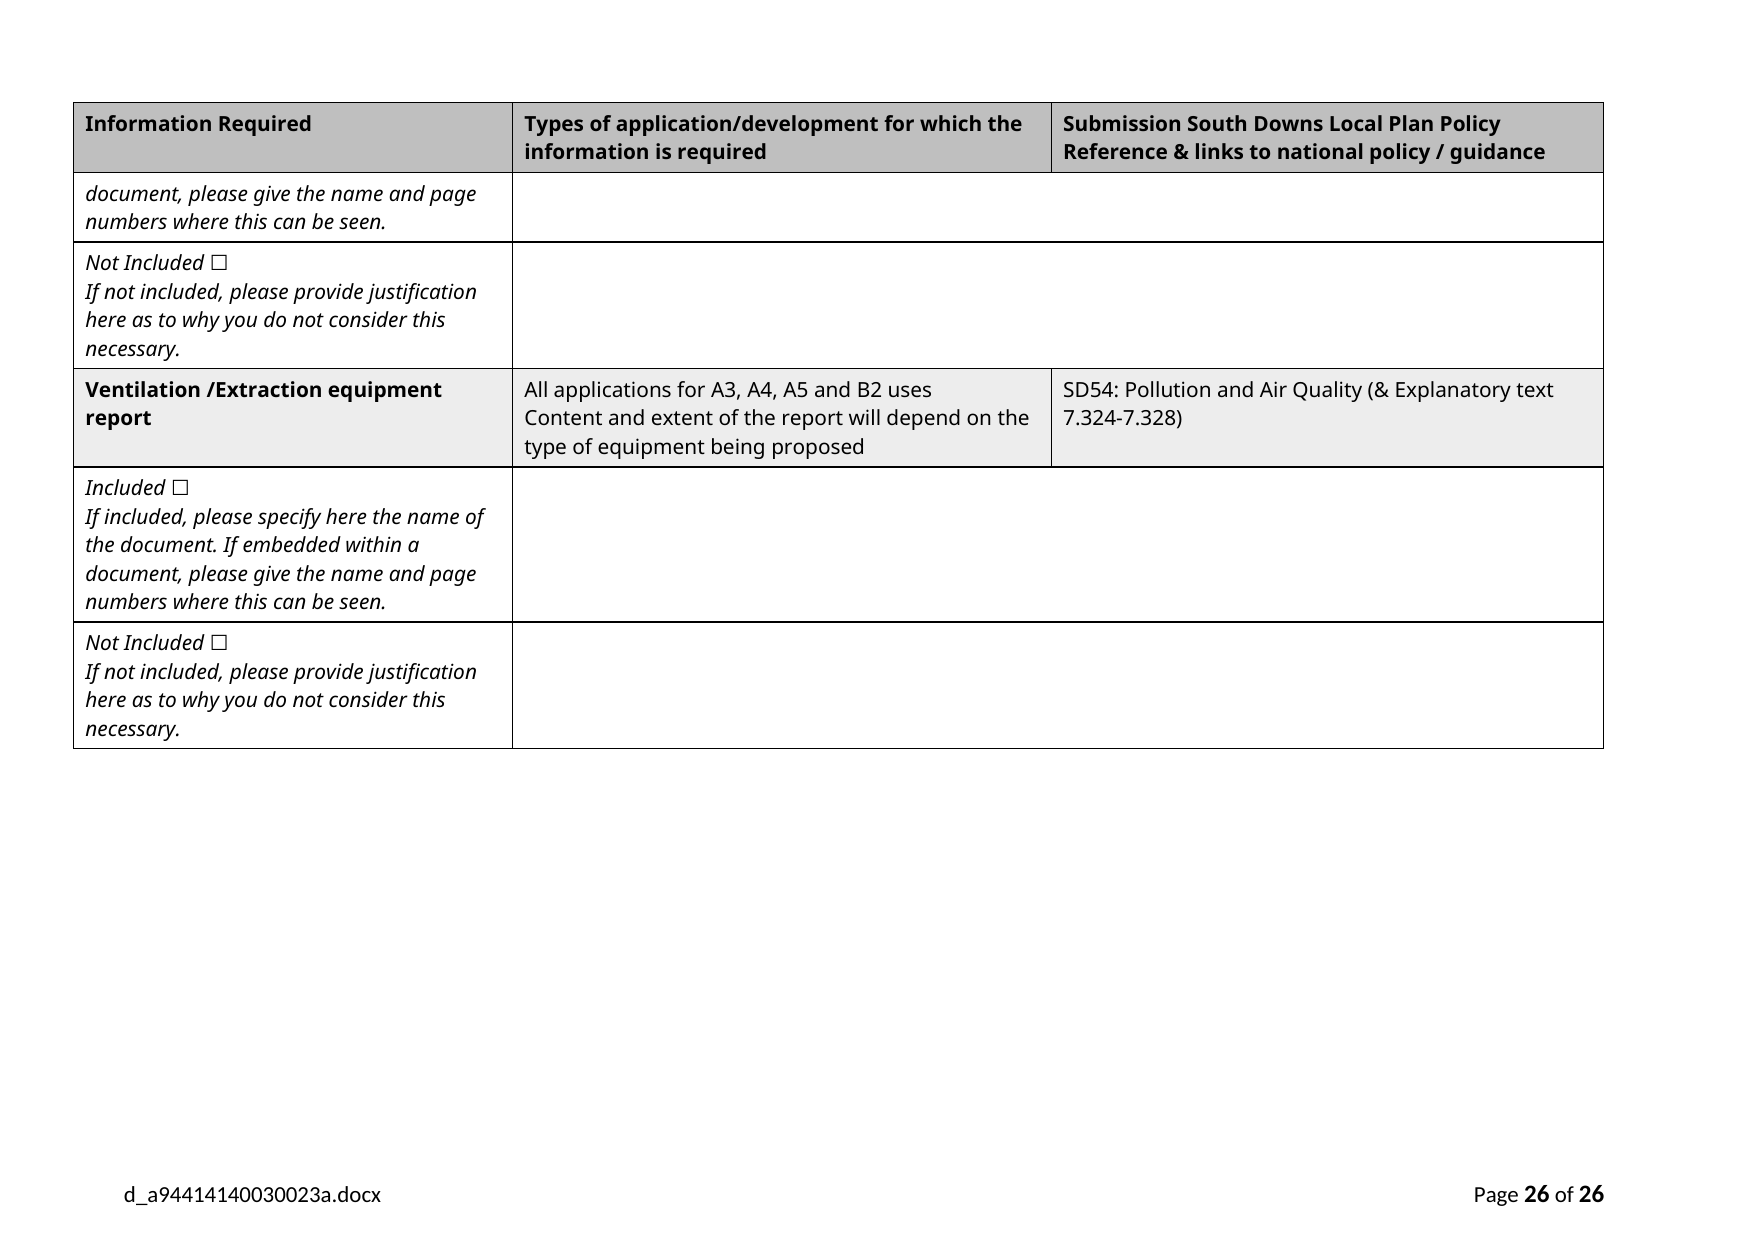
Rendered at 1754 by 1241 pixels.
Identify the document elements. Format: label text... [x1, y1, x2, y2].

table_cell Not Included If not included, please provide justification here as to why you do not consider this necessary. [74, 243, 512, 368]
table_cell [513, 468, 1603, 621]
table_cell All applications for A3, A4, A5 and B2 uses Content and extent of the report will depend on the type of equipment being proposed [513, 369, 1051, 466]
table_header Types of application/development for which the information is required [513, 103, 1051, 172]
table_header Information Required [74, 103, 512, 172]
table_cell Not Included If not included, please provide justification here as to why you do not consider this necessary. [74, 623, 512, 748]
table_cell [513, 623, 1603, 748]
table_cell Ventilation /Extraction equipment report [74, 369, 512, 466]
table_cell [513, 243, 1603, 368]
table_cell SD54: Pollution and Air Quality (& Explanatory text 7.324-7.328) [1052, 369, 1603, 466]
table_header Submission South Downs Local Plan Policy Reference & links to national policy / guidance [1052, 103, 1603, 172]
table_cell [513, 173, 1603, 241]
